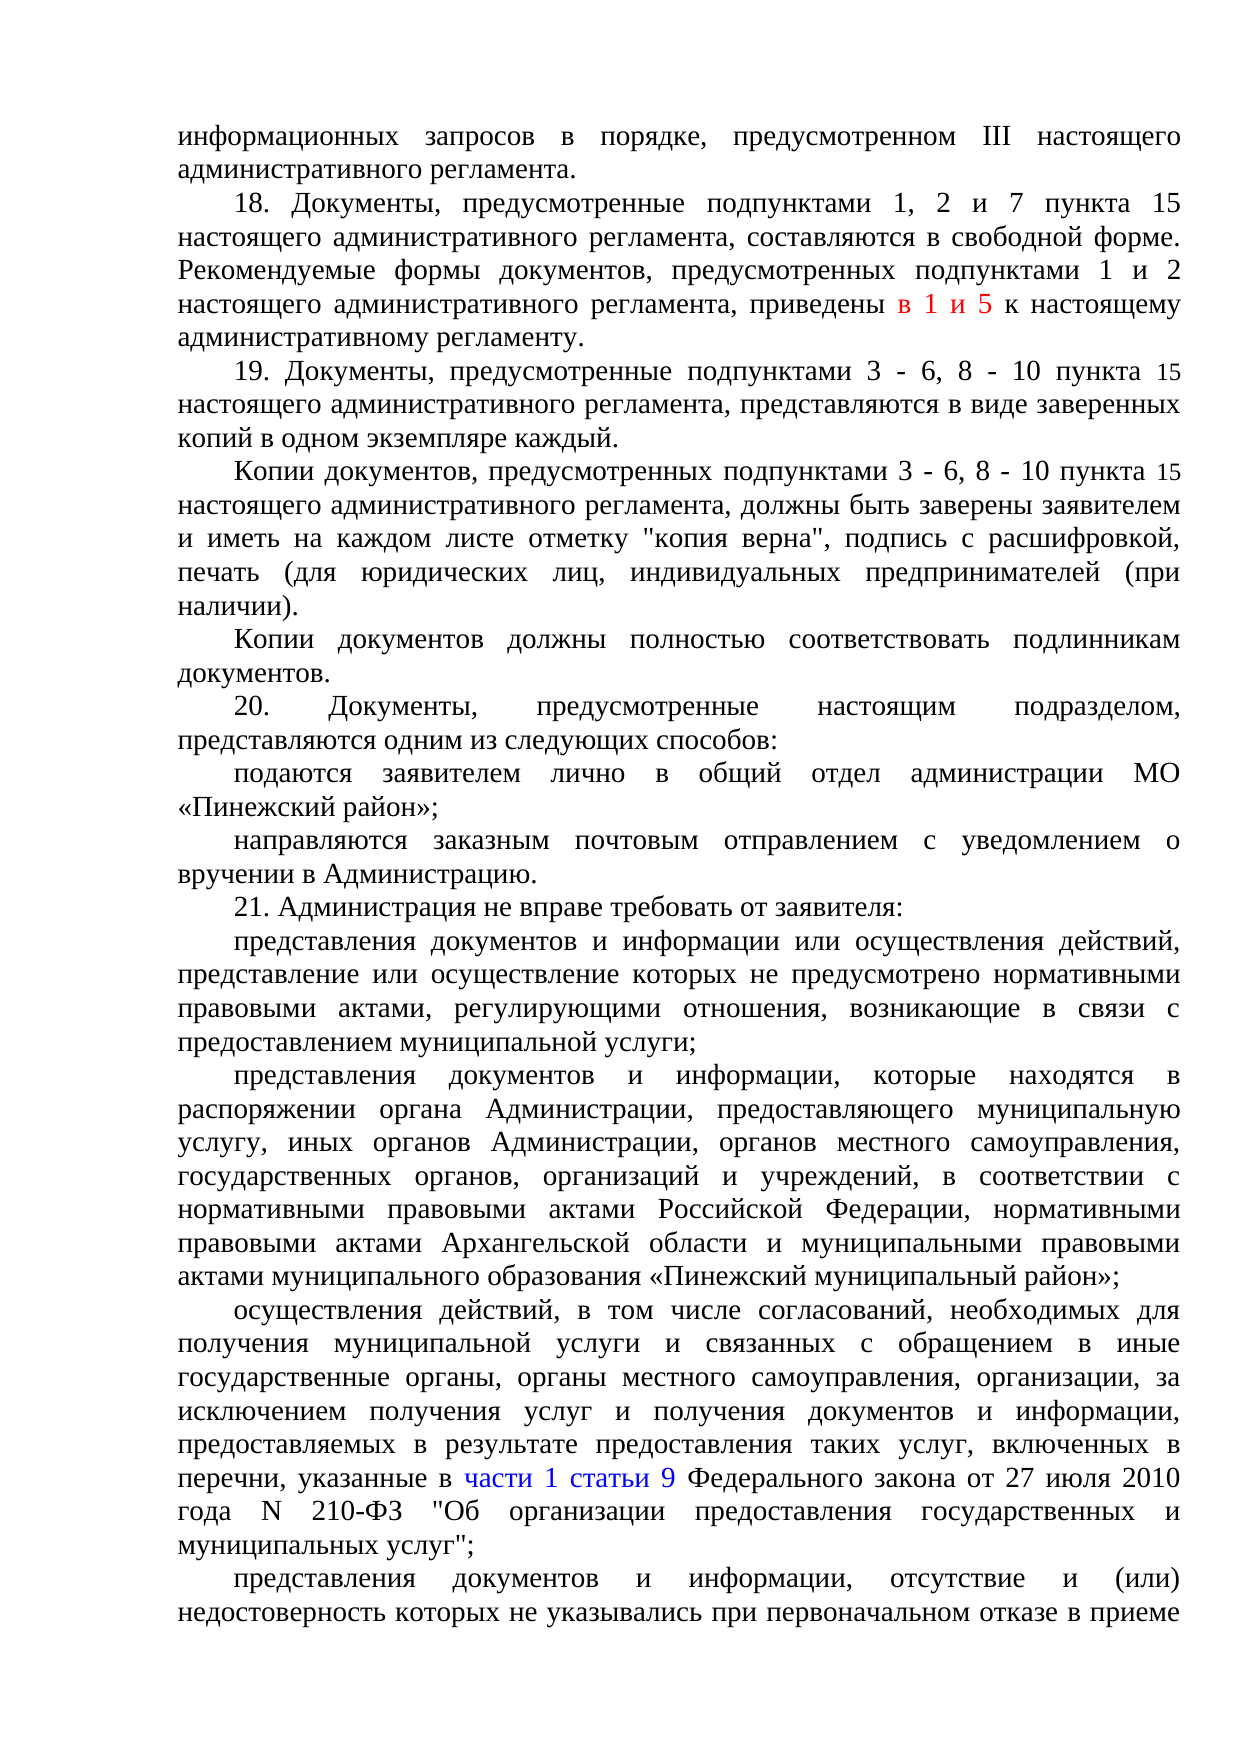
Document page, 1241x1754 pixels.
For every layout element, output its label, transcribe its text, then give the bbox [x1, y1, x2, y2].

text Копии документов должны полностью соответствовать подлинникам документов. [177, 621, 1181, 688]
text представления документов и информации, которые находятся в распоряжении органа Администрации, предоставляющего муниципальную услугу, иных органов Администрации, органов местного самоуправления, государственных органов, организаций и учреждений, в соответствии с нормативными правовыми актами Российской Федерации, нормативными правовыми актами Архангельской области и муниципальными правовыми актами муниципального образования «Пинежский муниципальный район»; [177, 1057, 1181, 1292]
text Копии документов, предусмотренных подпунктами 3 - 6, 8 - 10 пункта 15 настоящего административного регламента, должны быть заверены заявителем и иметь на каждом листе отметку "копия верна", подпись с расшифровкой, печать (для юридических лиц, индивидуальных предпринимателей (при наличии). [177, 453, 1181, 621]
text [177, 118, 1181, 185]
text 18. Документы, предусмотренные подпунктами 1, 2 и 7 пункта 15 настоящего административного регламента, составляются в свободной форме. Рекомендуемые формы документов, предусмотренных подпунктами 1 и 2 настоящего административного регламента, приведены в 1 и 5 к настоящему административному регламенту. [177, 185, 1181, 353]
text представления документов и информации или осуществления действий, представление или осуществление которых не предусмотрено нормативными правовыми актами, регулирующими отношения, возникающие в связи с предоставлением муниципальной услуги; [177, 923, 1181, 1057]
text 21. Администрация не вправе требовать от заявителя: [177, 889, 1181, 923]
text 20. Документы, предусмотренные настоящим подразделом, представляются одним из следующих способов: [177, 688, 1181, 755]
text осуществления действий, в том числе согласований, необходимых для получения муниципальной услуги и связанных с обращением в иные государственные органы, органы местного самоуправления, организации, за исключением получения услуг и получения документов и информации, предоставляемых в результате предоставления таких услуг, включенных в перечни, указанные в части 1 статьи 9 Федерального закона от 27 июля 2010 года N 210-ФЗ "Об организации предоставления государственных и муниципальных услуг"; [177, 1292, 1181, 1560]
text 19. Документы, предусмотренные подпунктами 3 - 6, 8 - 10 пункта 15 настоящего административного регламента, представляются в виде заверенных копий в одном экземпляре каждый. [177, 353, 1181, 453]
text направляются заказным почтовым отправлением с уведомлением о вручении в Администрацию. [177, 822, 1181, 889]
text подаются заявителем лично в общий отдел администрации МО «Пинежский район»; [177, 755, 1181, 822]
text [177, 1560, 1181, 1627]
